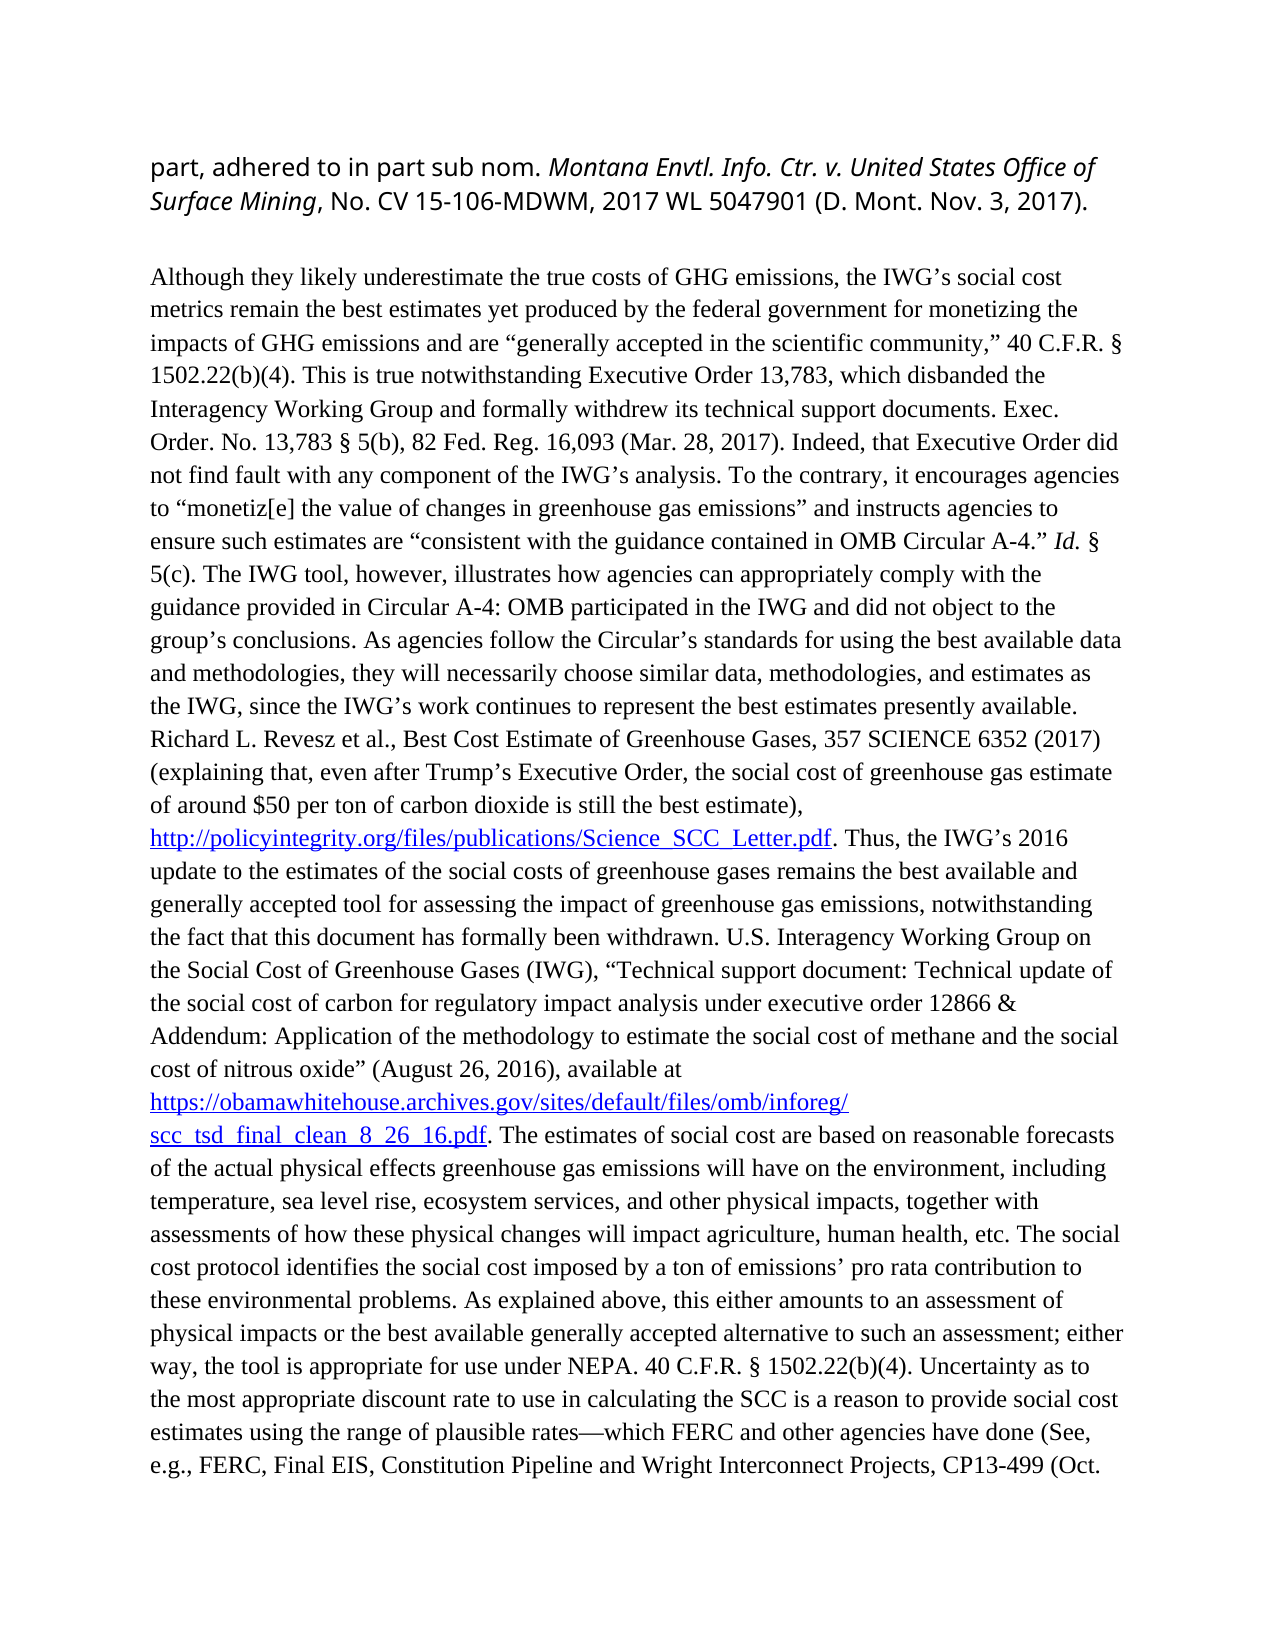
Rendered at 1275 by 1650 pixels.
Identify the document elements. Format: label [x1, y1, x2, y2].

text [150, 150, 1125, 218]
text [150, 262, 1125, 1479]
